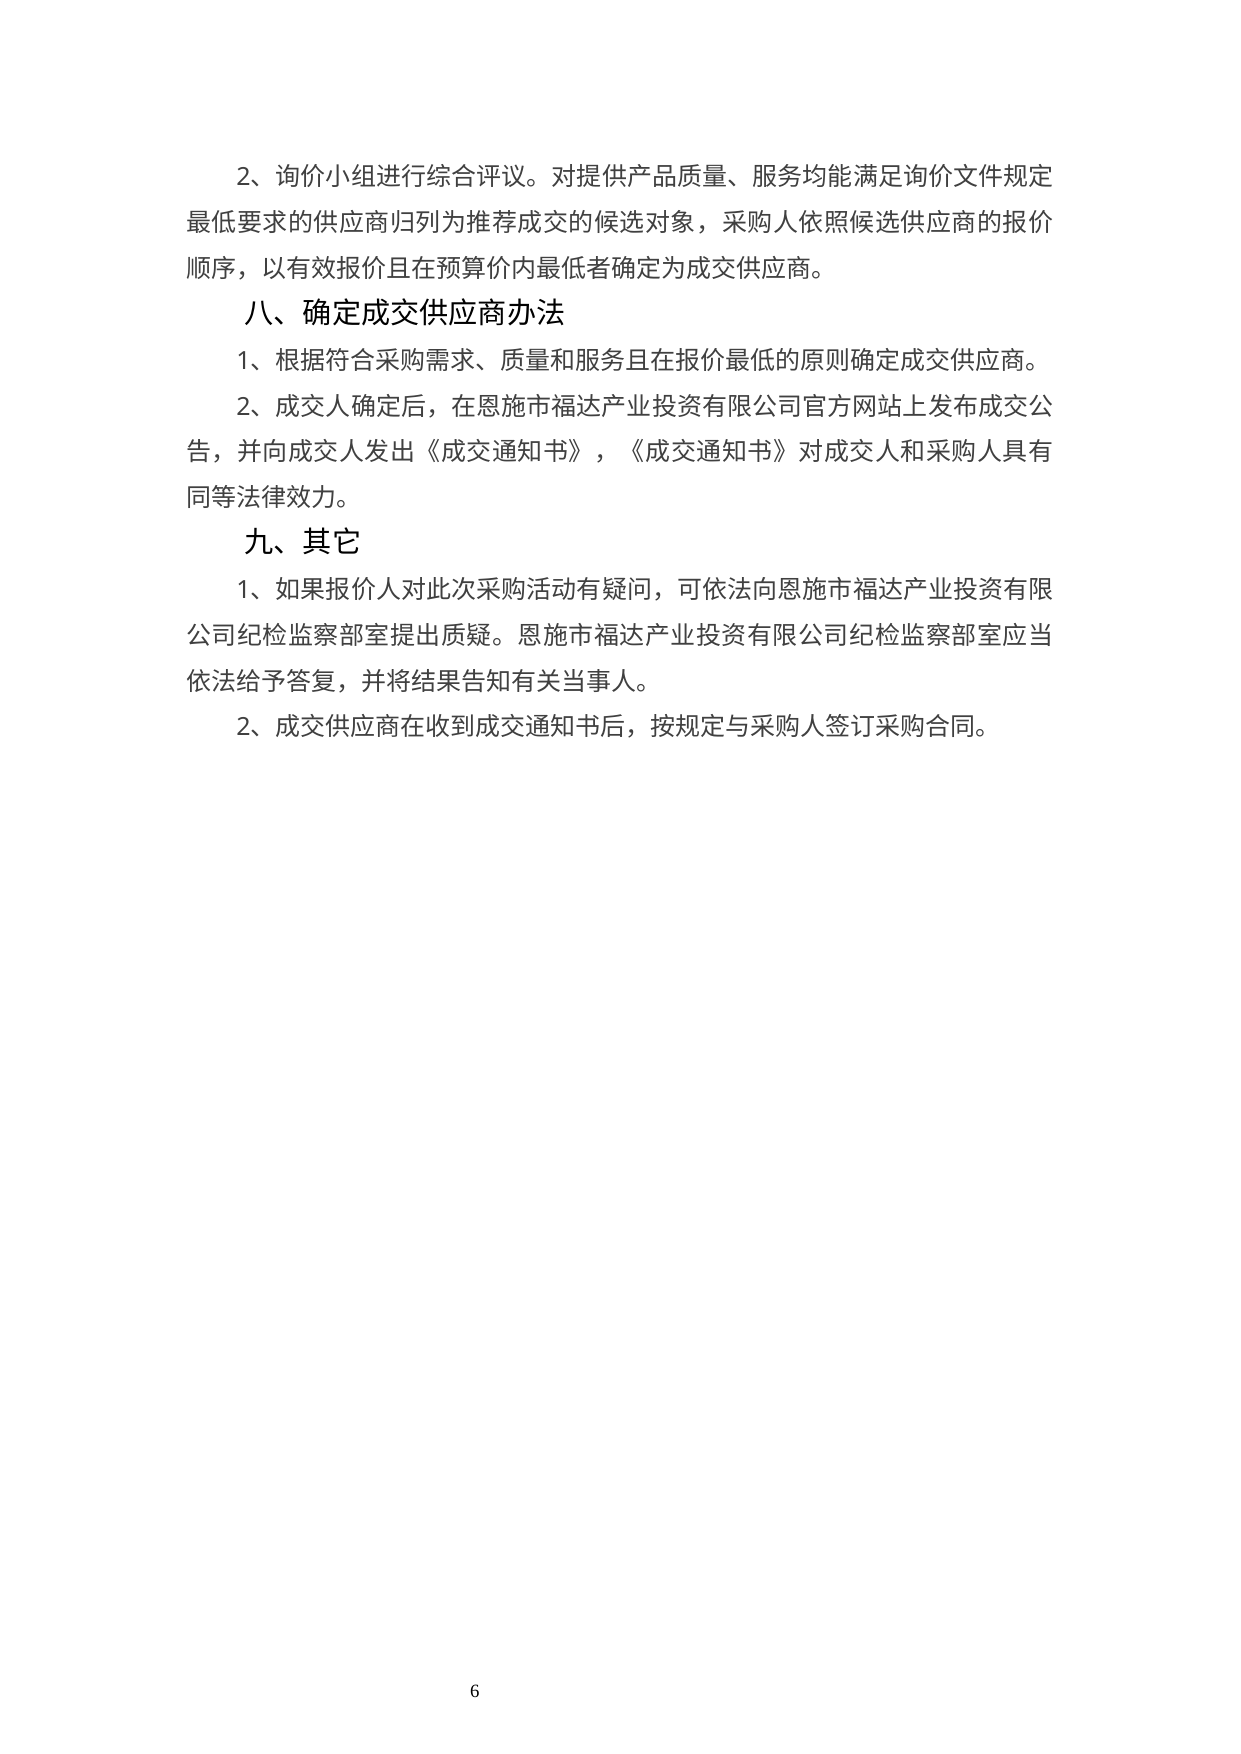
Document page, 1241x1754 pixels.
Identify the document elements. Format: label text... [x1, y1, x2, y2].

subtitle 九、其它 [186, 516, 1054, 562]
text 1、如果报价人对此次采购活动有疑问，可依法向恩施市福达产业投资有限公司纪检监察部室提出质疑。恩施市福达产业投资有限公司纪检监察部室应当依法给予答复，并将结果告知有关当事人。 [186, 562, 1054, 699]
subtitle 八、确定成交供应商办法 [186, 287, 1054, 332]
text 2、成交供应商在收到成交通知书后，按规定与采购人签订采购合同。 [186, 699, 1054, 745]
text 2、成交人确定后，在恩施市福达产业投资有限公司官方网站上发布成交公告，并向成交人发出《成交通知书》，《成交通知书》对成交人和采购人具有同等法律效力。 [186, 378, 1054, 516]
text 1、根据符合采购需求、质量和服务且在报价最低的原则确定成交供应商。 [186, 332, 1054, 378]
text 2、询价小组进行综合评议。对提供产品质量、服务均能满足询价文件规定最低要求的供应商归列为推荐成交的候选对象，采购人依照候选供应商的报价顺序，以有效报价且在预算价内最低者确定为成交供应商。 [186, 149, 1054, 287]
